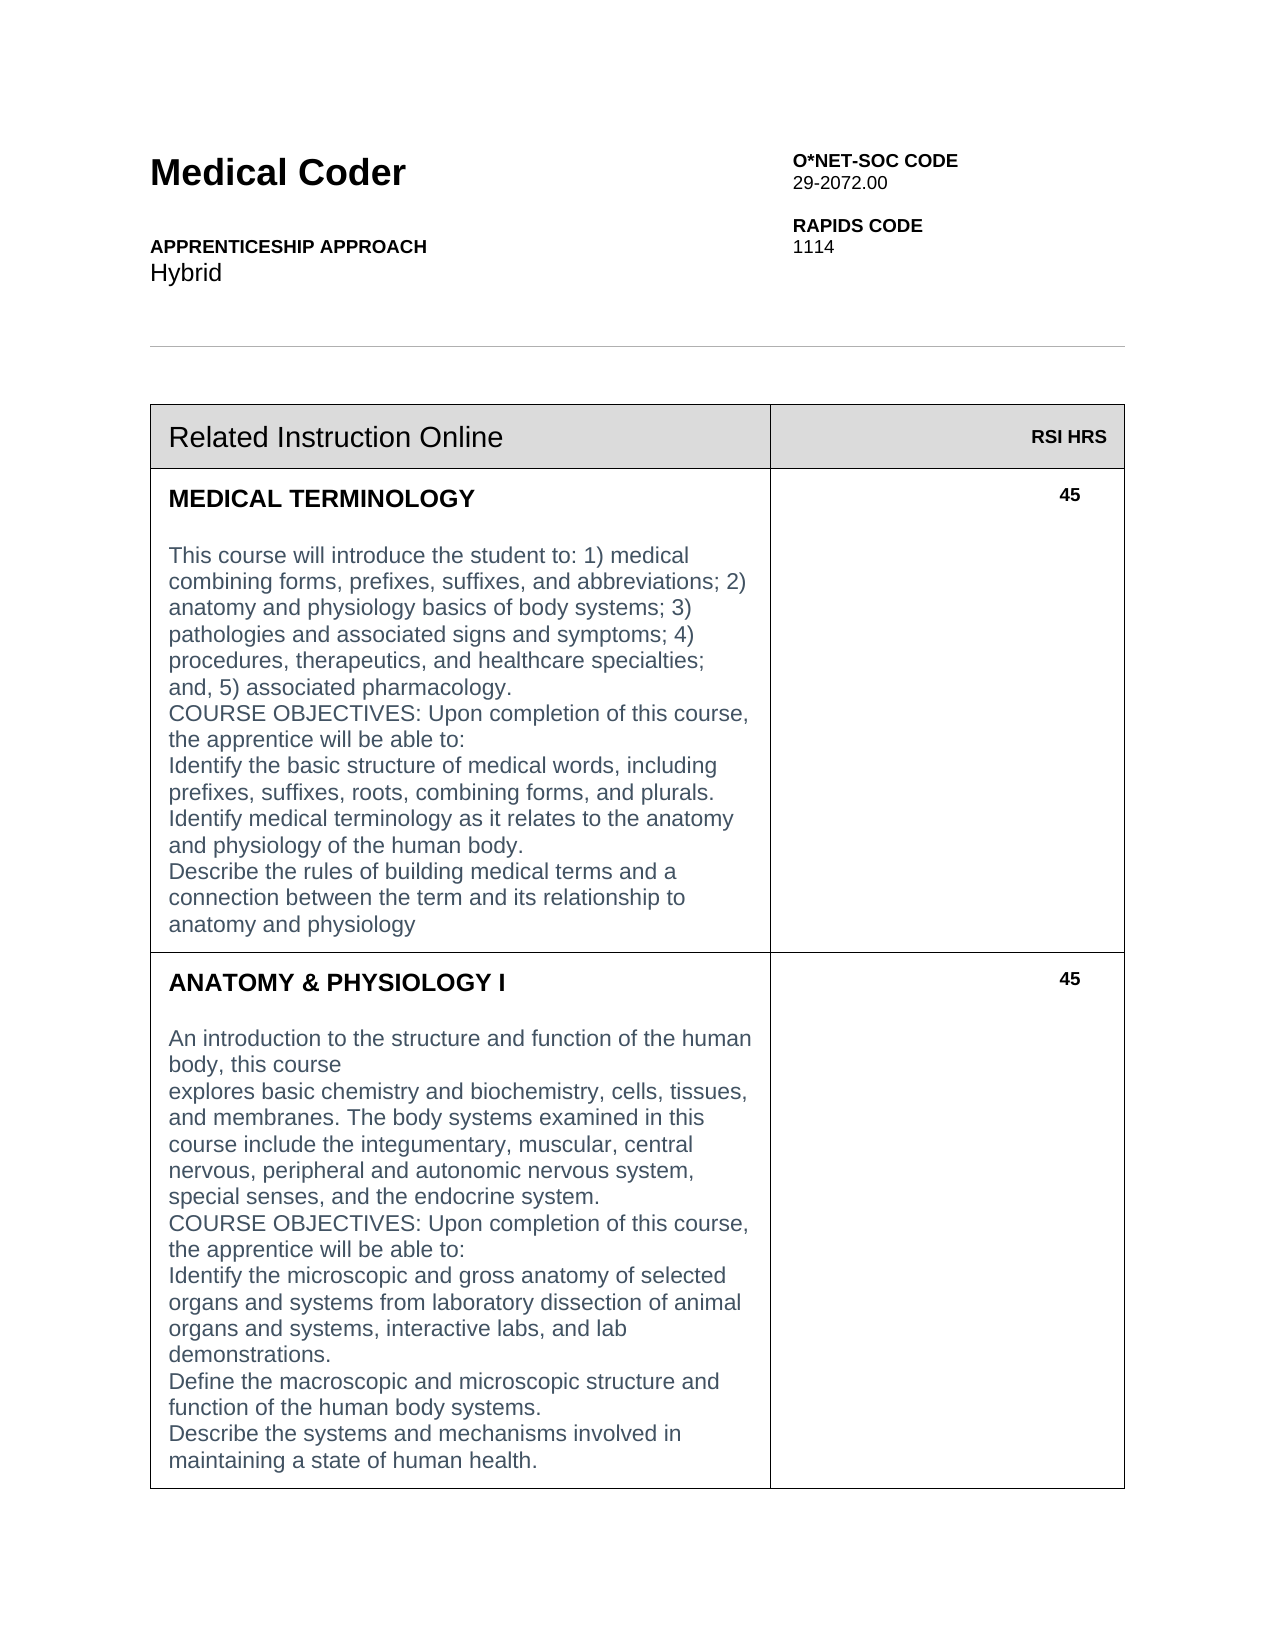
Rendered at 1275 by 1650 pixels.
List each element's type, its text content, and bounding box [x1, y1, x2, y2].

table_cell 45 [771, 469, 1124, 952]
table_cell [151, 953, 770, 1488]
text Medical Coder [150, 150, 719, 193]
text APPRENTICESHIP APPROACH [150, 236, 719, 258]
text 1114 [793, 236, 1125, 258]
text O*NET-SOC CODE [793, 150, 1125, 172]
text 29-2072.00 [793, 172, 1125, 193]
text Hybrid [150, 258, 719, 287]
table_cell MEDICAL TERMINOLOGY This course will introduce the student to: 1) medical combining forms, prefixes, suffixes, and abbreviations; 2) anatomy and physiology basics of body systems; 3) pathologies and associated signs and symptoms; 4) procedures, therapeutics, and healthcare specialties; and, 5) associated pharmacology. COURSE OBJECTIVES: Upon completion of this course, the apprentice will be able to: Identify the basic structure of medical words, including prefixes, suffixes, roots, combining forms, and plurals. Identify medical terminology as it relates to the anatomy and physiology of the human body. Describe the rules of building medical terms and a connection between the term and its relationship to anatomy and physiology [151, 469, 770, 952]
table_header RSI HRS [771, 405, 1124, 468]
table_cell 45 [771, 953, 1124, 1488]
text RAPIDS CODE [793, 215, 1125, 236]
table_header Related Instruction Online [151, 405, 770, 468]
